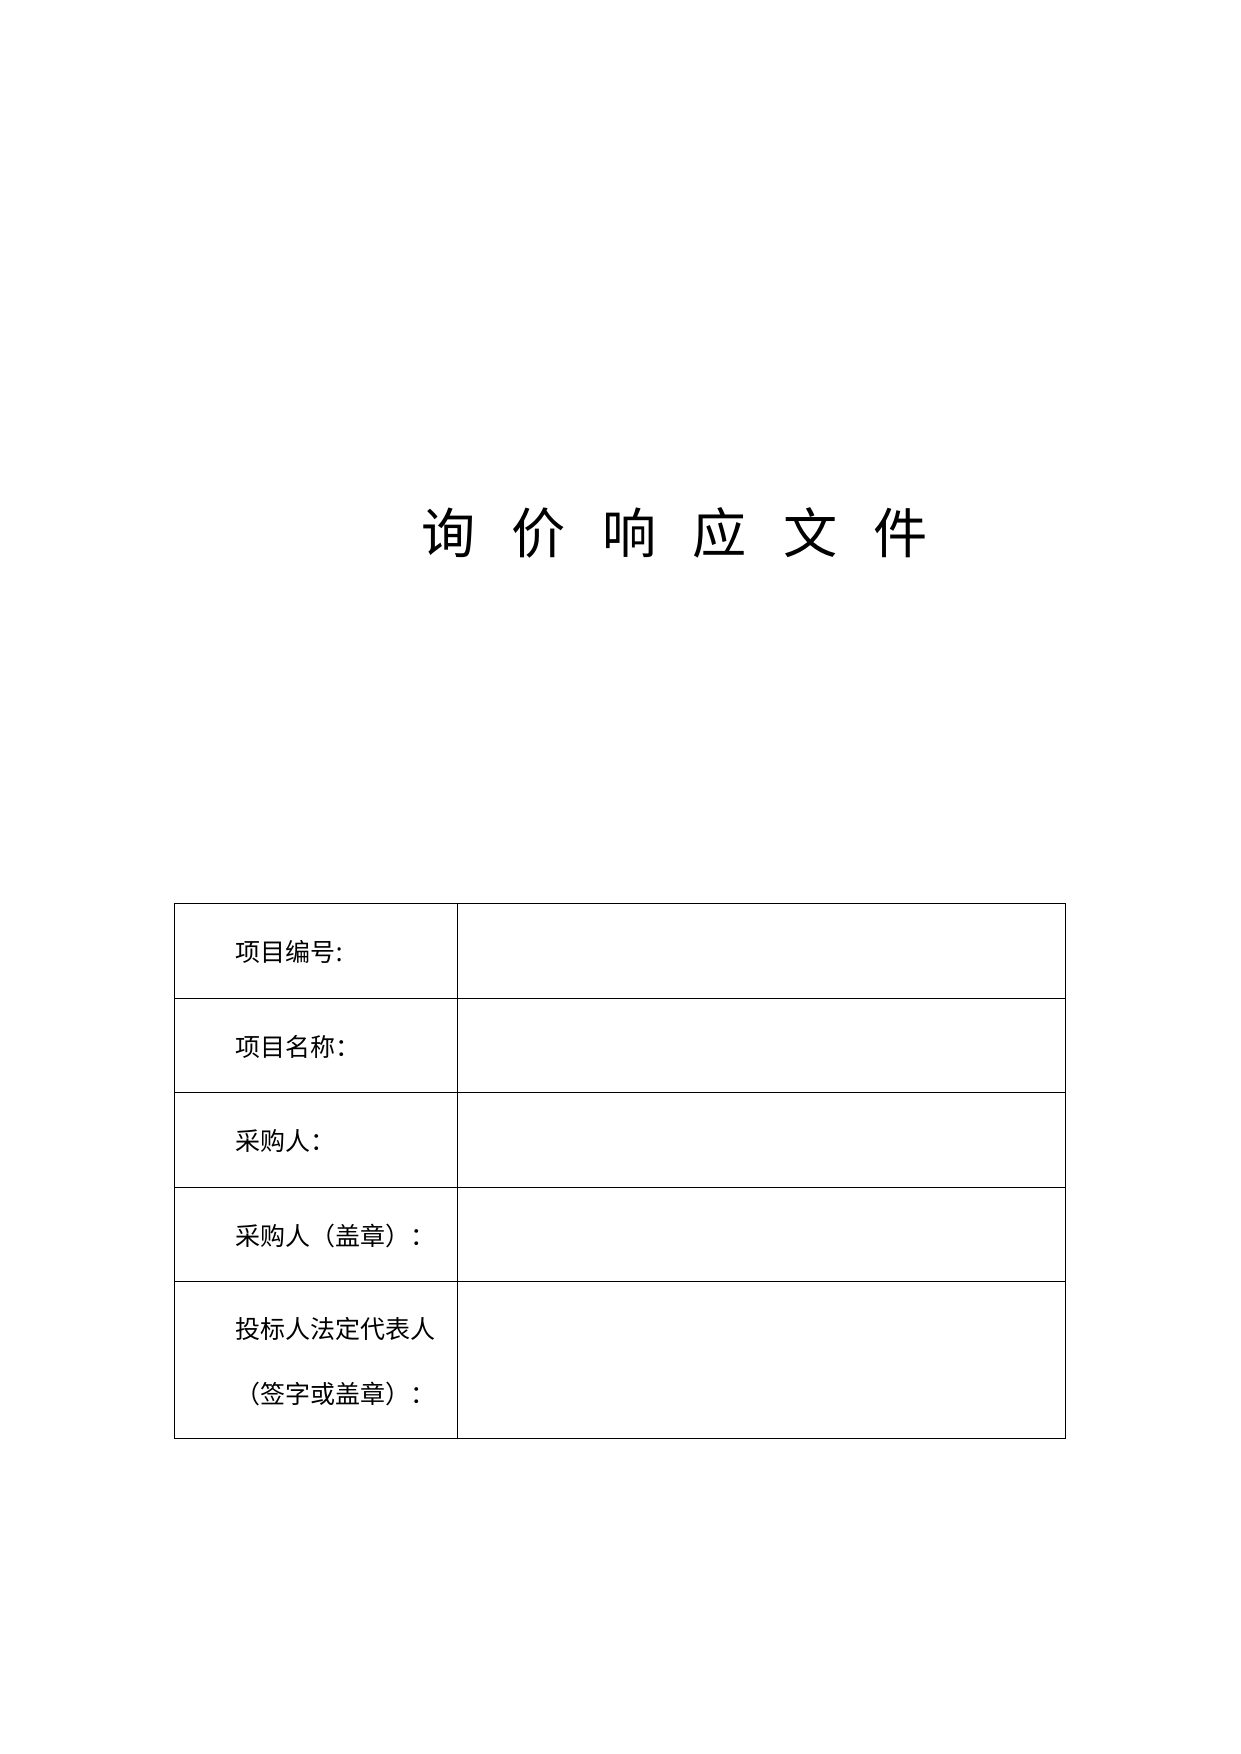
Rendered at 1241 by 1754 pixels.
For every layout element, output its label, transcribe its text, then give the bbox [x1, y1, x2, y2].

table_cell 项目名称： [175, 999, 457, 1092]
table_cell 采购人（盖章）： [175, 1188, 457, 1281]
table_cell [458, 1188, 1065, 1281]
table_header [458, 904, 1065, 998]
table_cell [458, 1093, 1065, 1187]
table_cell 投标人法定代表人 （签字或盖章）： [175, 1282, 457, 1438]
table_header 项目编号: [175, 904, 457, 998]
table_cell [458, 1282, 1065, 1438]
table_cell 采购人： [175, 1093, 457, 1187]
table_cell [458, 999, 1065, 1092]
text 询 价 响 应 文 件 [148, 481, 1092, 578]
